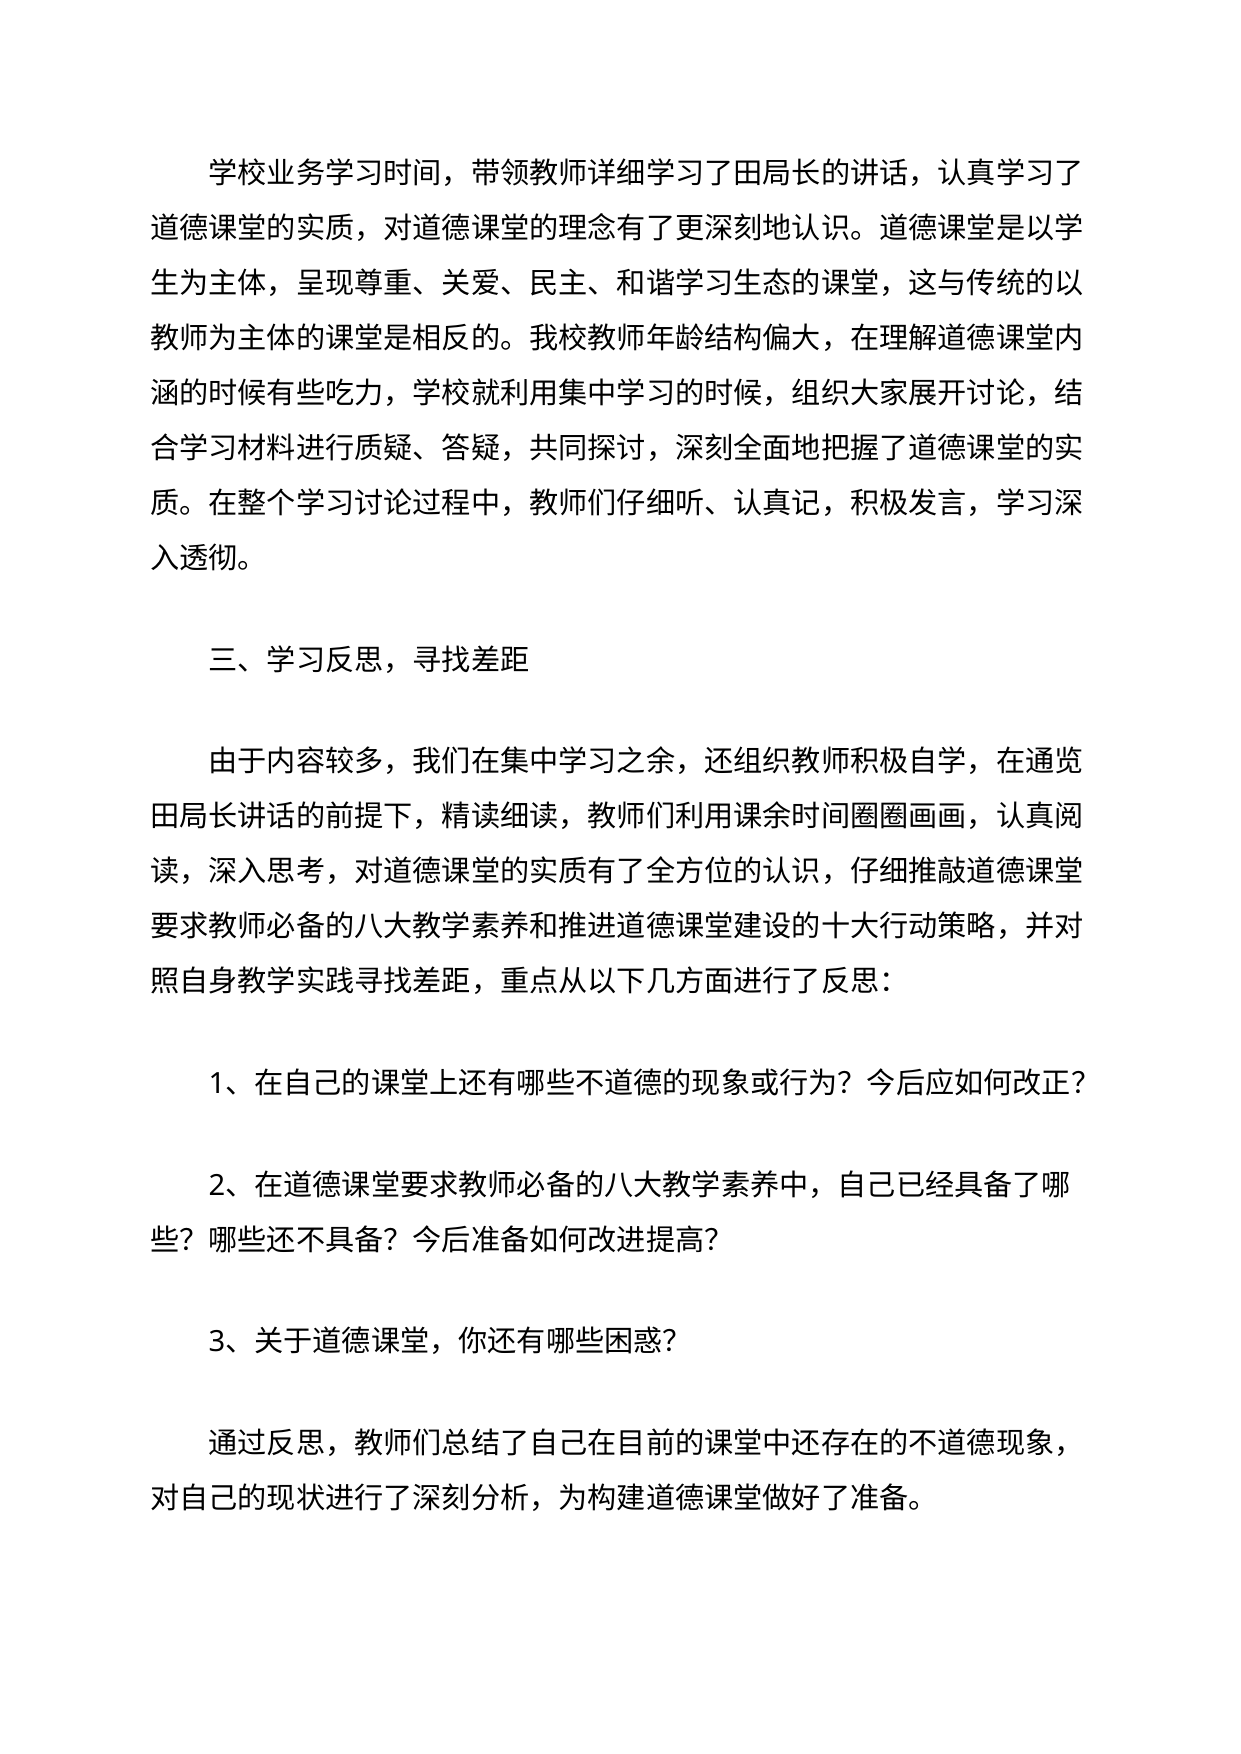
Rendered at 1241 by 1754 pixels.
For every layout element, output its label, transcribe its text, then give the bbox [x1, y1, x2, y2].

text 由于内容较多，我们在集中学习之余，还组织教师积极自学，在通览田局长讲话的前提下，精读细读，教师们利用课余时间圈圈画画，认真阅读，深入思考，对道德课堂的实质有了全方位的认识，仔细推敲道德课堂要求教师必备的八大教学素养和推进道德课堂建设的十大行动策略，并对照自身教学实践寻找差距，重点从以下几方面进行了反思： [150, 738, 1090, 1000]
text 三、学习反思，寻找差距 [150, 636, 1090, 678]
text 通过反思，教师们总结了自己在目前的课堂中还存在的不道德现象，对自己的现状进行了深刻分析，为构建道德课堂做好了准备。 [150, 1420, 1090, 1517]
text 学校业务学习时间，带领教师详细学习了田局长的讲话，认真学习了道德课堂的实质，对道德课堂的理念有了更深刻地认识。道德课堂是以学生为主体，呈现尊重、关爱、民主、和谐学习生态的课堂，这与传统的以教师为主体的课堂是相反的。我校教师年龄结构偏大，在理解道德课堂内涵的时候有些吃力，学校就利用集中学习的时候，组织大家展开讨论，结合学习材料进行质疑、答疑，共同探讨，深刻全面地把握了道德课堂的实质。在整个学习讨论过程中，教师们仔细听、认真记，积极发言，学习深入透彻。 [150, 150, 1090, 577]
text 2、在道德课堂要求教师必备的八大教学素养中，自己已经具备了哪些？哪些还不具备？今后准备如何改进提高？ [150, 1161, 1090, 1258]
text 3、关于道德课堂，你还有哪些困惑？ [150, 1318, 1090, 1360]
text 1、在自己的课堂上还有哪些不道德的现象或行为？今后应如何改正？ [150, 1059, 1090, 1102]
